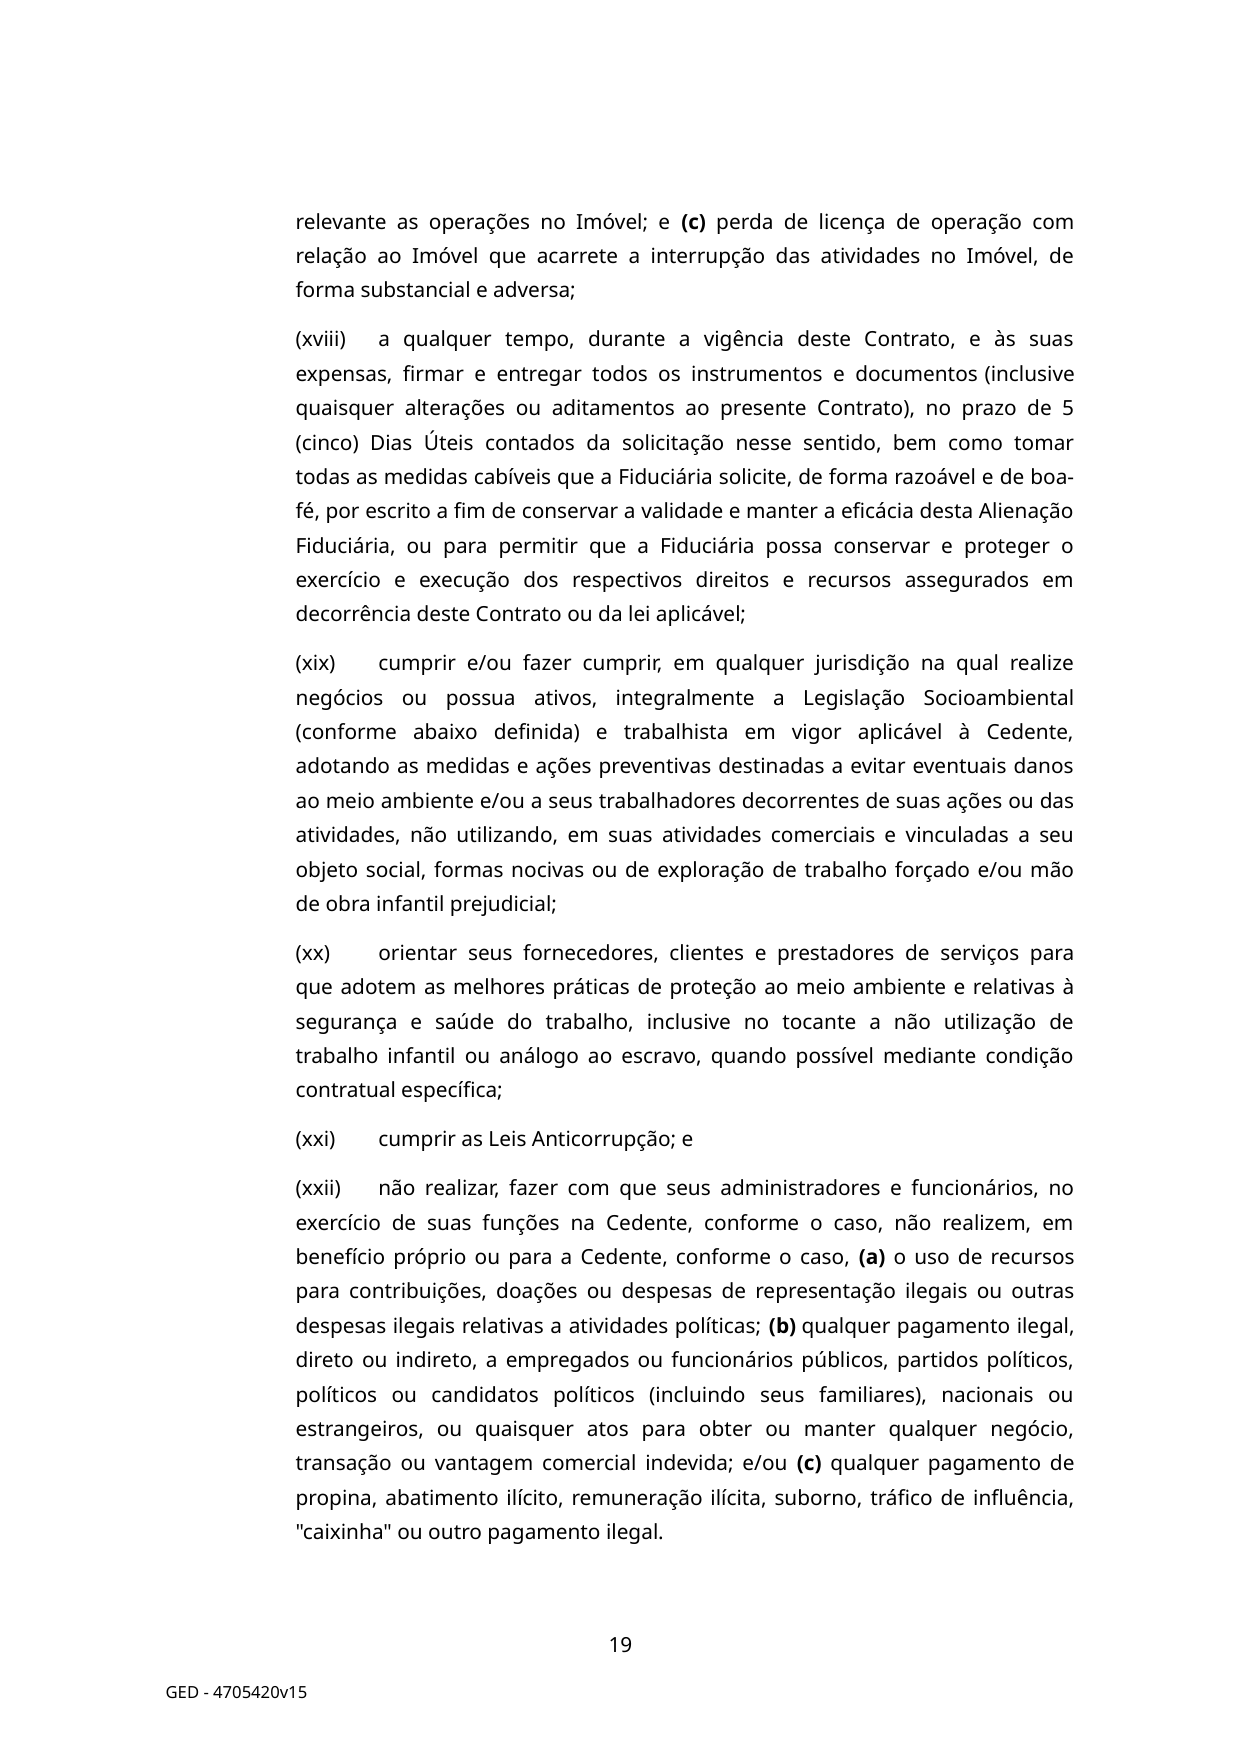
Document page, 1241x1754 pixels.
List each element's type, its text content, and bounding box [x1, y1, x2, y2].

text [295, 207, 1075, 304]
text não realizar, fazer com que seus administradores e funcionários, no exercício de suas funções na Cedente, conforme o caso, não realizem, em benefício próprio ou para a Cedente, conforme o caso, (a) o uso de recursos para contribuições, doações ou despesas de representação ilegais ou outras despesas ilegais relativas a atividades políticas; (b) qualquer pagamento ilegal, direto ou indireto, a empregados ou funcionários públicos, partidos políticos, políticos ou candidatos políticos (incluindo seus familiares), nacionais ou estrangeiros, ou quaisquer atos para obter ou manter qualquer negócio, transação ou vantagem comercial indevida; e/ou (c) qualquer pagamento de propina, abatimento ilícito, remuneração ilícita, suborno, tráfico de influência, "caixinha" ou outro pagamento ilegal. [295, 1173, 1075, 1546]
text cumprir e/ou fazer cumprir, em qualquer jurisdição na qual realize negócios ou possua ativos, integralmente a Legislação Socioambiental (conforme abaixo definida) e trabalhista em vigor aplicável à Cedente, adotando as medidas e ações preventivas destinadas a evitar eventuais danos ao meio ambiente e/ou a seus trabalhadores decorrentes de suas ações ou das atividades, não utilizando, em suas atividades comerciais e vinculadas a seu objeto social, formas nocivas ou de exploração de trabalho forçado e/ou mão de obra infantil prejudicial; [295, 648, 1075, 917]
text a qualquer tempo, durante a vigência deste Contrato, e às suas expensas, firmar e entregar todos os instrumentos e documentos (inclusive quaisquer alterações ou aditamentos ao presente Contrato), no prazo de 5 (cinco) Dias Úteis contados da solicitação nesse sentido, bem como tomar todas as medidas cabíveis que a Fiduciária solicite, de forma razoável e de boa-fé, por escrito a fim de conservar a validade e manter a eficácia desta Alienação Fiduciária, ou para permitir que a Fiduciária possa conservar e proteger o exercício e execução dos respectivos direitos e recursos assegurados em decorrência deste Contrato ou da lei aplicável; [295, 324, 1075, 628]
text cumprir as Leis Anticorrupção; e [295, 1124, 1075, 1153]
text orientar seus fornecedores, clientes e prestadores de serviços para que adotem as melhores práticas de proteção ao meio ambiente e relativas à segurança e saúde do trabalho, inclusive no tocante a não utilização de trabalho infantil ou análogo ao escravo, quando possível mediante condição contratual específica; [295, 938, 1075, 1104]
